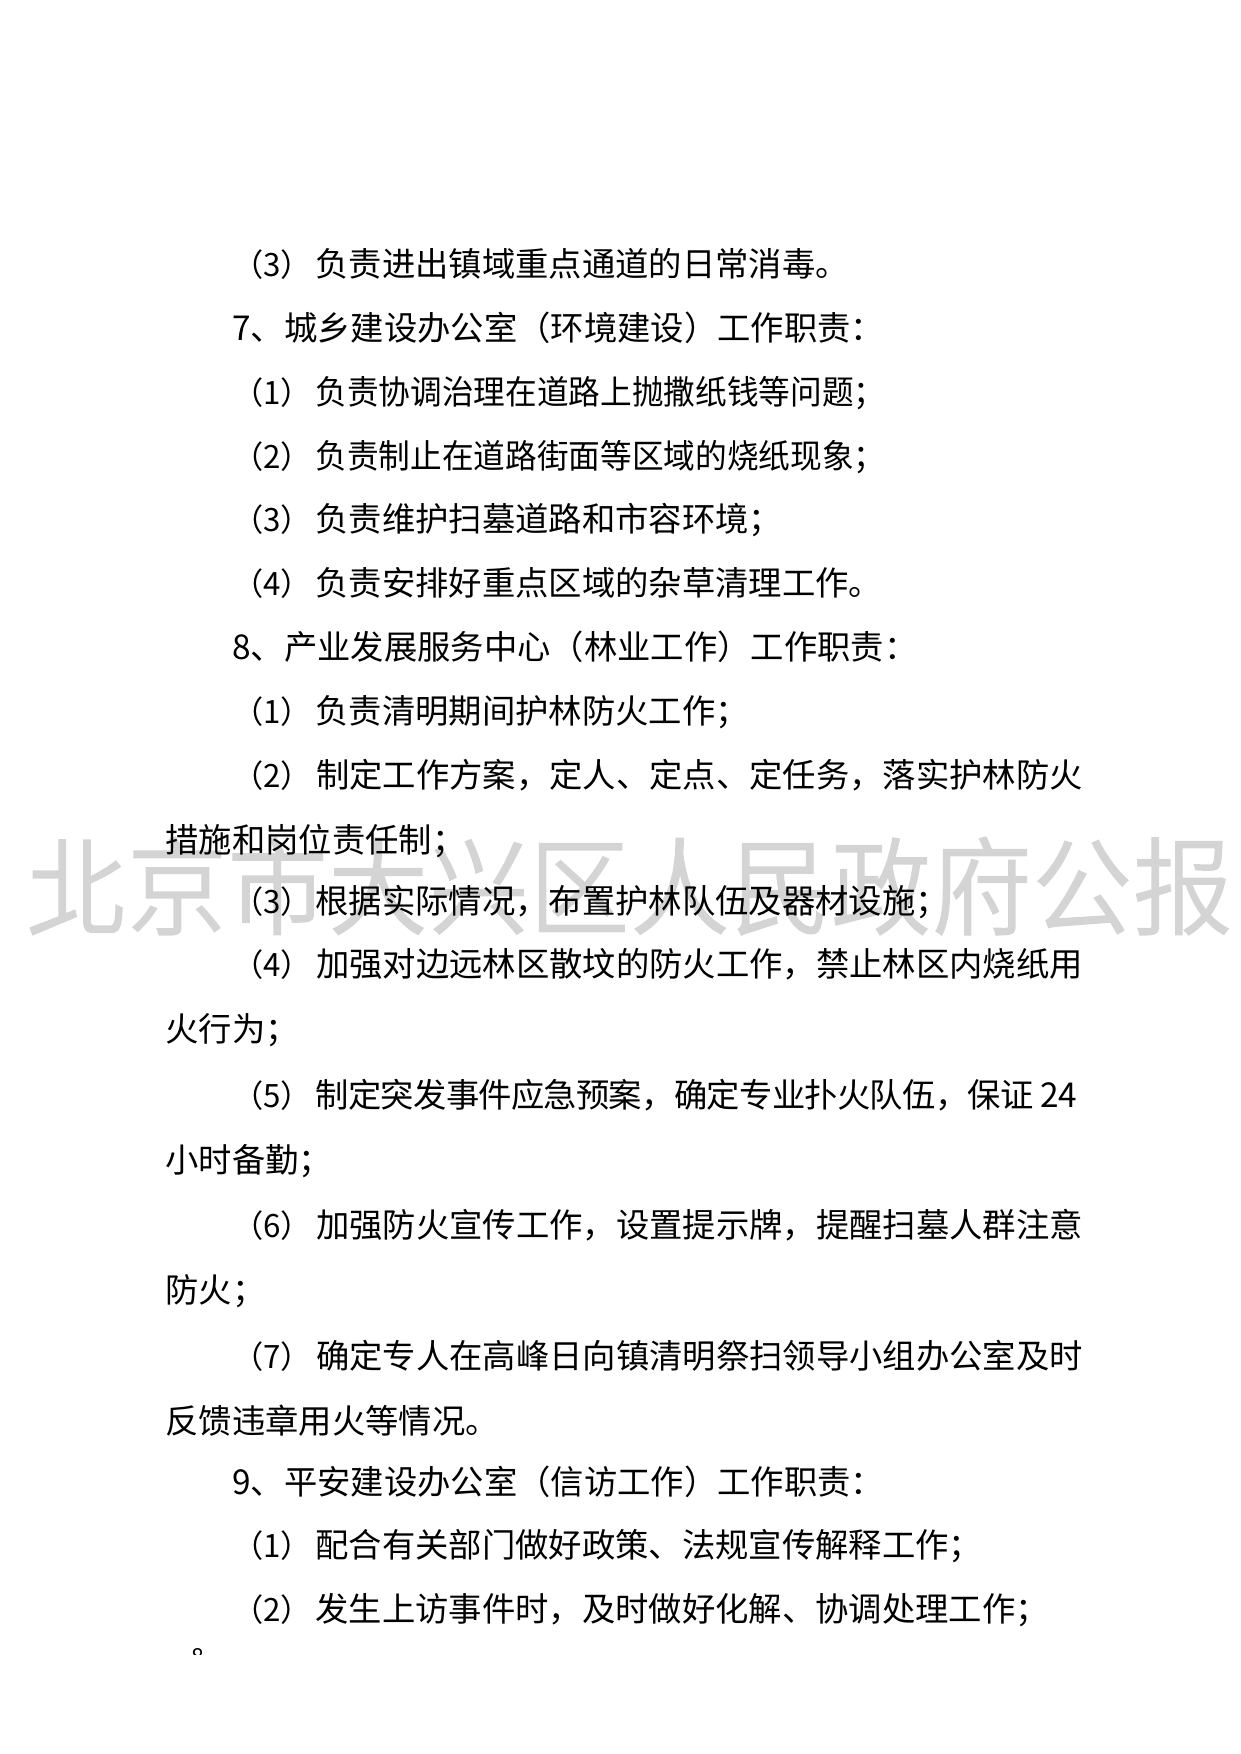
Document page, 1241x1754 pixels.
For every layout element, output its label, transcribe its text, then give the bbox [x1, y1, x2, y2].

list 负责清明期间护林防火工作； [232, 685, 1240, 733]
text 8、产业发展服务中心（林业工作）工作职责： [232, 621, 1240, 669]
list 根据实际情况，布置护林队伍及器材设施； [232, 879, 1240, 922]
list 负责维护扫墓道路和市容环境； [232, 493, 1240, 541]
list 发生上访事件时，及时做好化解、协调处理工作； [232, 1583, 1240, 1631]
list 加强防火宣传工作，设置提示牌，提醒扫墓人群注意防火； [165, 1199, 1087, 1312]
list 制定工作方案，定人、定点、定任务，落实护林防火措施和岗位责任制； [165, 748, 1087, 862]
list 配合有关部门做好政策、法规宣传解释工作； [232, 1518, 1240, 1567]
list 确定专人在高峰日向镇清明祭扫领导小组办公室及时反馈违章用火等情况。 [165, 1329, 1087, 1443]
list 加强对边远林区散坟的防火工作，禁止林区内烧纸用火行为； [165, 937, 1087, 1051]
list 负责制止在道路街面等区域的烧纸现象； [232, 429, 1240, 478]
list 负责安排好重点区域的杂草清理工作。 [232, 557, 1240, 605]
list 负责进出镇域重点通道的日常消毒。 [232, 238, 1240, 286]
text 9、平安建设办公室（信访工作）工作职责： [232, 1461, 1240, 1503]
text 7、城乡建设办公室（环境建设）工作职责： [232, 302, 1240, 350]
list 负责协调治理在道路上抛撒纸钱等问题； [232, 365, 1240, 414]
list 制定突发事件应急预案，确定专业扑火队伍，保证 24小时备勤； [165, 1068, 1087, 1182]
